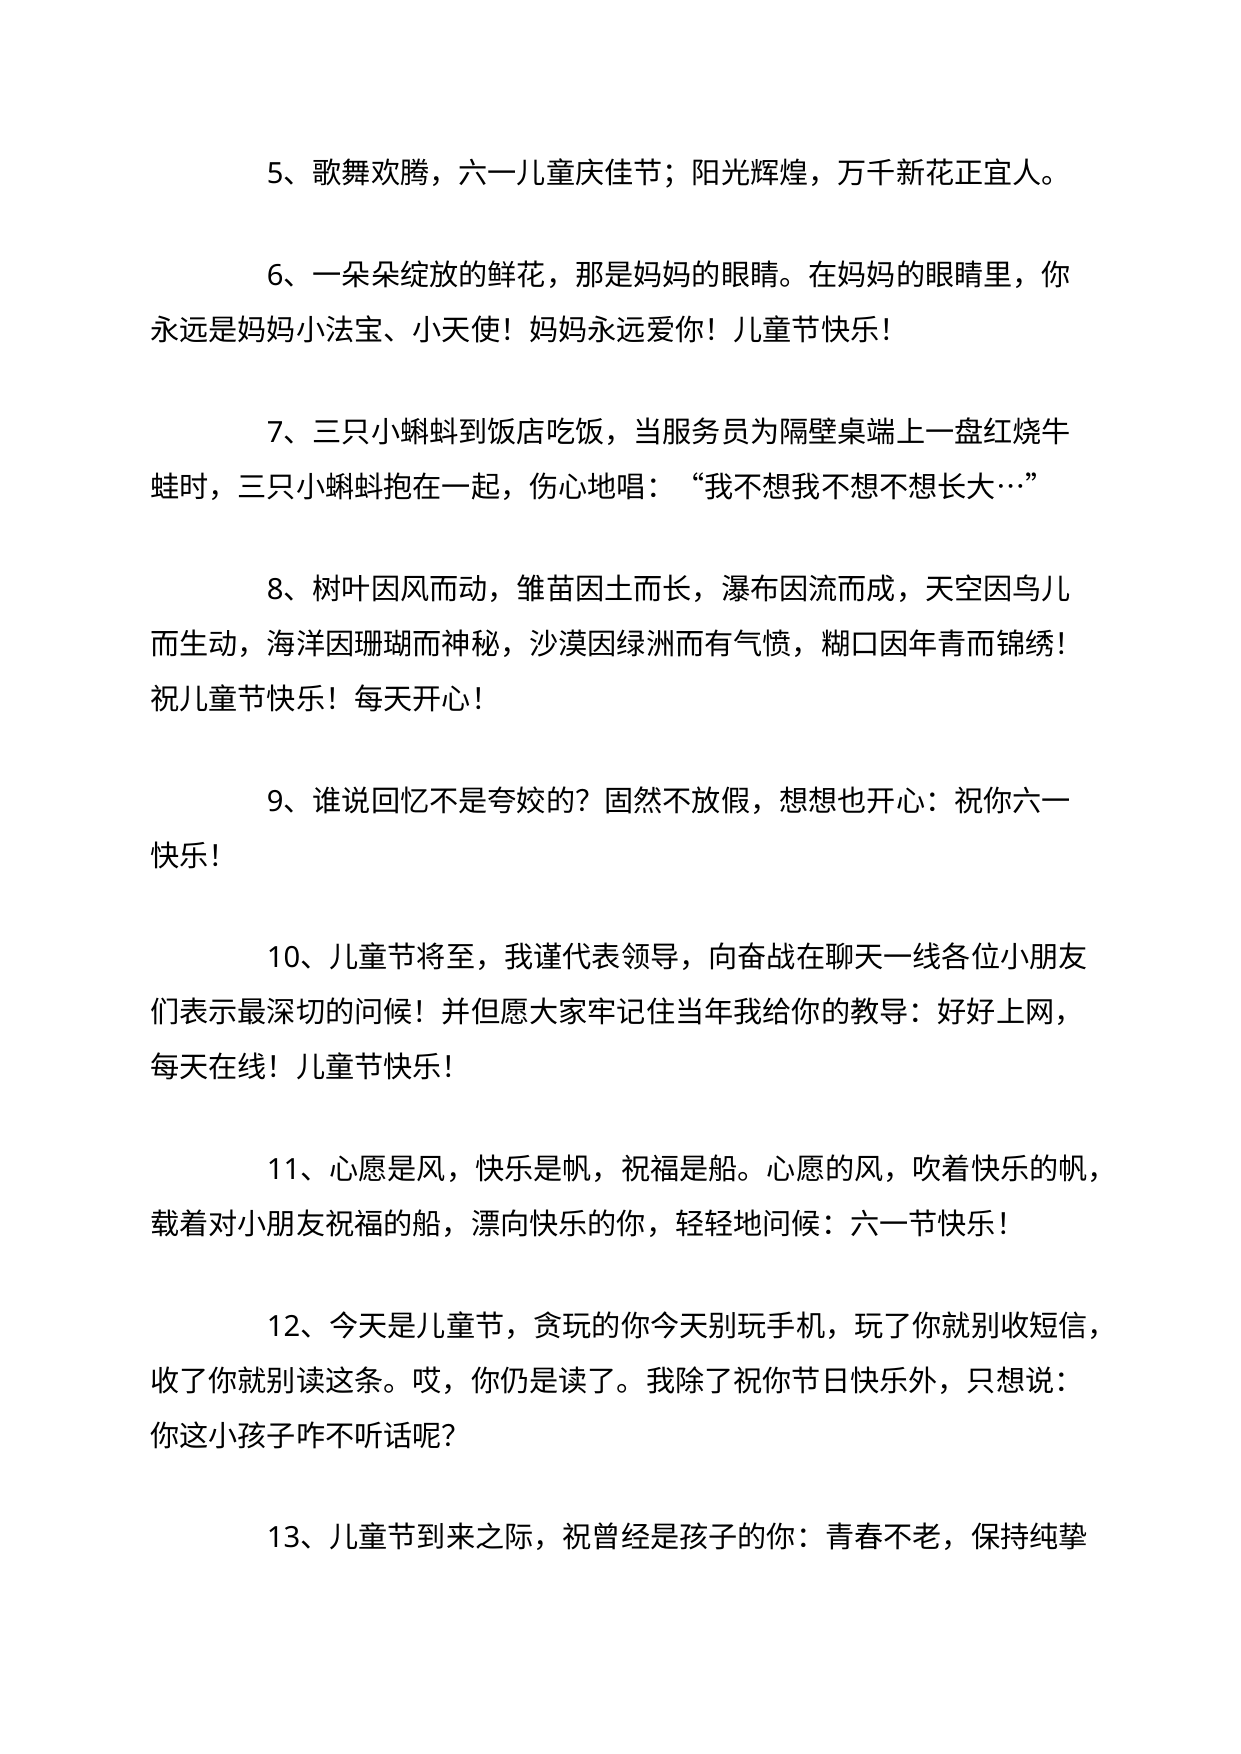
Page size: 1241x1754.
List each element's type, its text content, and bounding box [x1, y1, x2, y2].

text 12、今天是儿童节，贪玩的你今天别玩手机，玩了你就别收短信，收了你就别读这条。哎，你仍是读了。我除了祝你节日快乐外，只想说：你这小孩子咋不听话呢？ [150, 1302, 1090, 1454]
text 8、树叶因风而动，雏苗因土而长，瀑布因流而成，天空因鸟儿而生动，海洋因珊瑚而神秘，沙漠因绿洲而有气愤，糊口因年青而锦绣！祝儿童节快乐！每天开心！ [150, 566, 1090, 718]
text 5、歌舞欢腾，六一儿童庆佳节；阳光辉煌，万千新花正宜人。 [150, 150, 1090, 192]
text 6、一朵朵绽放的鲜花，那是妈妈的眼睛。在妈妈的眼睛里，你永远是妈妈小法宝、小天使！妈妈永远爱你！儿童节快乐！ [150, 252, 1090, 349]
text 10、儿童节将至，我谨代表领导，向奋战在聊天一线各位小朋友们表示最深切的问候！并但愿大家牢记住当年我给你的教导：好好上网，每天在线！儿童节快乐！ [150, 934, 1090, 1086]
text 9、谁说回忆不是夸姣的？固然不放假，想想也开心：祝你六一快乐！ [150, 777, 1090, 874]
text 11、心愿是风，快乐是帆，祝福是船。心愿的风，吹着快乐的帆，载着对小朋友祝福的船，漂向快乐的你，轻轻地问候：六一节快乐！ [150, 1146, 1090, 1243]
text 7、三只小蝌蚪到饭店吃饭，当服务员为隔壁桌端上一盘红烧牛蛙时，三只小蝌蚪抱在一起，伤心地唱：“我不想我不想不想长大…” [150, 409, 1090, 506]
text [150, 1514, 1090, 1556]
